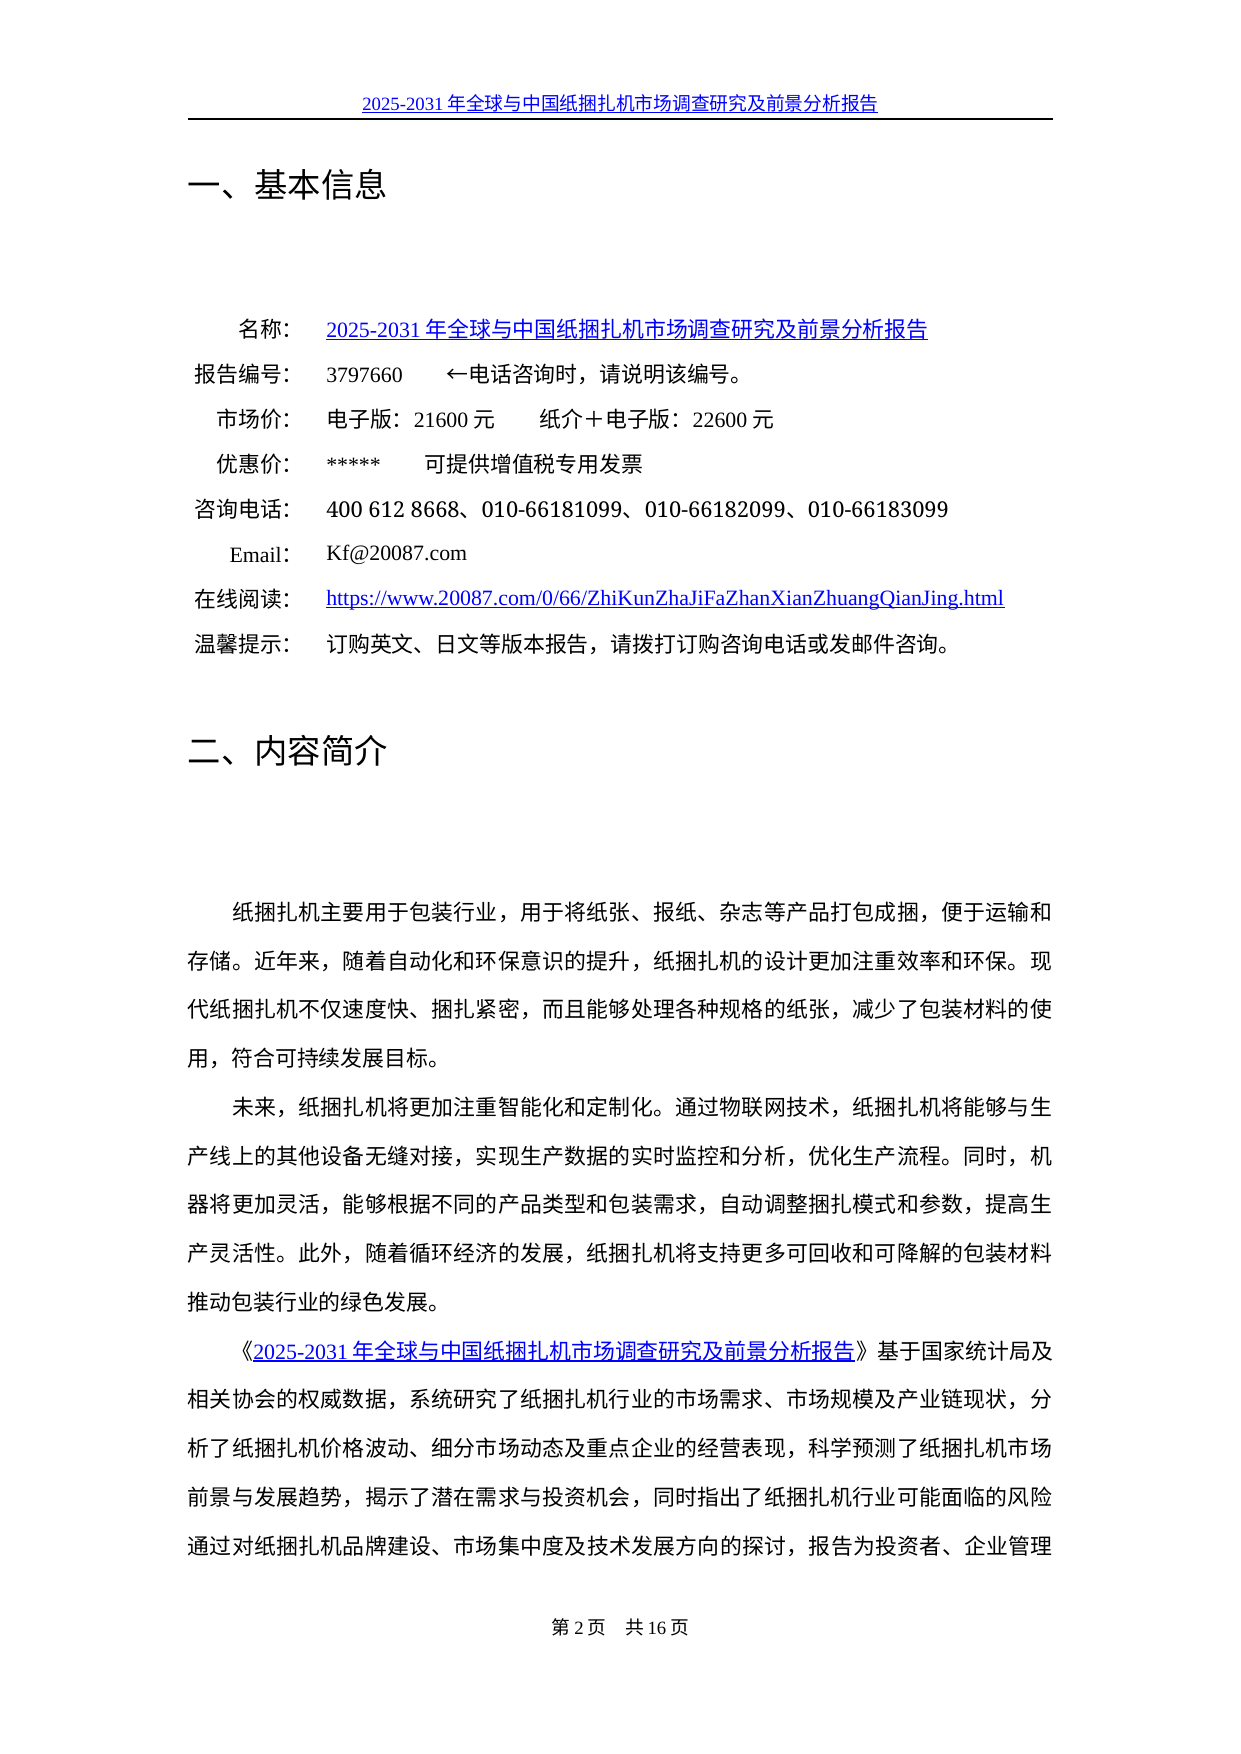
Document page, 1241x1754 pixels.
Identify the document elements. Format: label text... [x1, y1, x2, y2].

table_header 2025-2031年全球与中国纸捆扎机市场调查研究及前景分析报告 [315, 312, 1073, 357]
title 二、内容简介 [187, 717, 1053, 782]
table_cell ***** 可提供增值税专用发票 [315, 447, 1073, 492]
table_cell 市场价： [167, 402, 315, 447]
title 一、基本信息 [187, 150, 1053, 215]
table_cell 优惠价： [167, 447, 315, 492]
table_cell 电子版：21600 元 纸介＋电子版：22600 元 [315, 402, 1073, 447]
table_cell 在线阅读： [167, 582, 315, 627]
table_cell 咨询电话： [167, 492, 315, 537]
table_cell Kf@20087.com [315, 537, 1073, 582]
table_cell Email： [167, 537, 315, 582]
table_cell 订购英文、日文等版本报告，请拨打订购咨询电话或发邮件咨询。 [315, 627, 1073, 672]
table_header 名称： [167, 312, 315, 357]
table_cell 温馨提示： [167, 627, 315, 672]
table_cell 3797660 ←电话咨询时，请说明该编号。 [315, 357, 1073, 402]
table_cell [315, 582, 1073, 627]
table_cell 400 612 8668、010-66181099、010-66182099、010-66183099 [315, 492, 1073, 537]
table_cell 报告编号： [167, 357, 315, 402]
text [187, 894, 1053, 1561]
